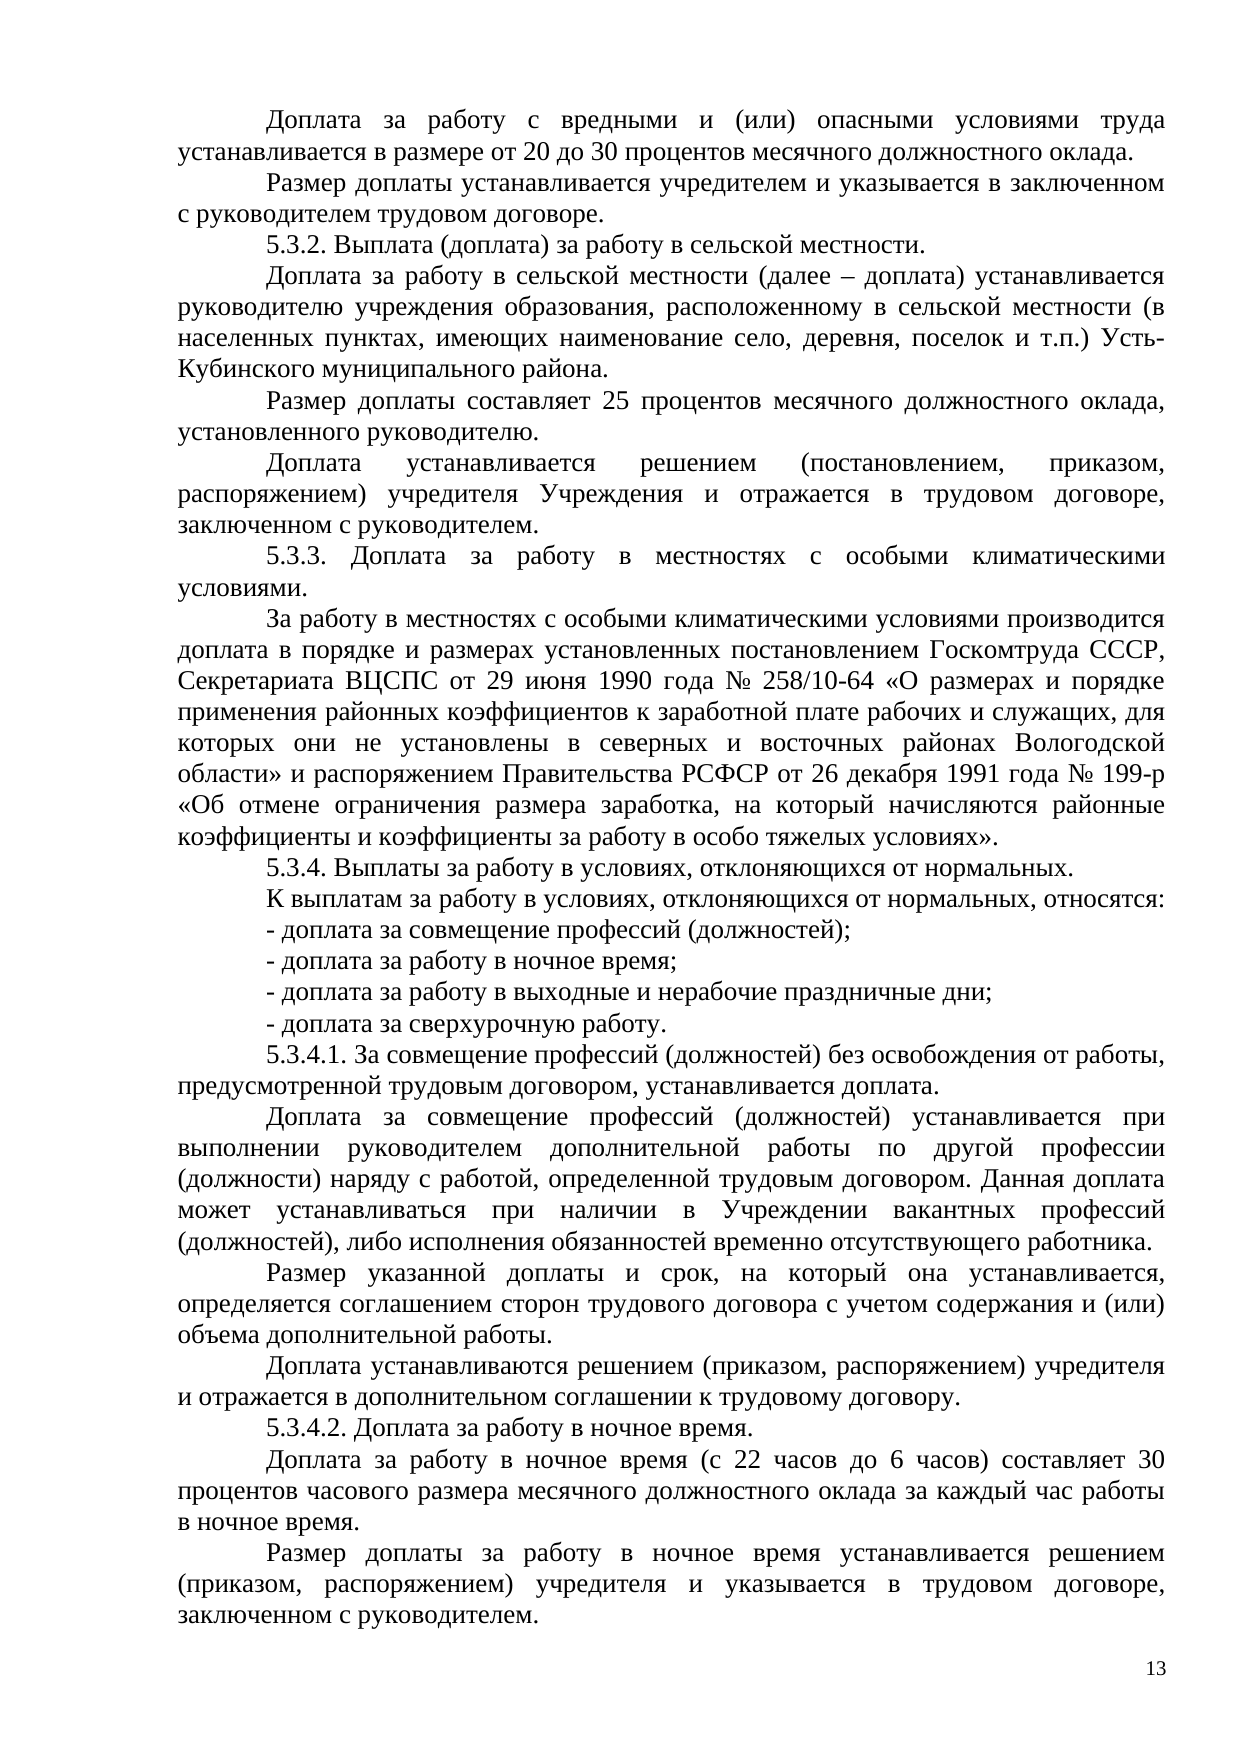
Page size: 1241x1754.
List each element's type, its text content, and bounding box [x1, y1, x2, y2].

text Доплата за работу в сельской местности (далее – доплата) устанавливается руководителю учреждения образования, расположенному в сельской местности (в населенных пунктах, имеющих наименование село, деревня, поселок и т.п.) Усть-Кубинского муниципального района. [177, 259, 1166, 384]
text 5.3.4.1. За совмещение профессий (должностей) без освобождения от работы, предусмотренной трудовым договором, устанавливается доплата. [177, 1038, 1166, 1100]
text За работу в местностях с особыми климатическими условиями производится доплата в порядке и размерах установленных постановлением Госкомтруда СССР, Секретариата ВЦСПС от 29 июня 1990 года № 258/10-64 «О размерах и порядке применения районных коэффициентов к заработной плате рабочих и служащих, для которых они не установлены в северных и восточных районах Вологодской области» и распоряжением Правительства РСФСР от 26 декабря 1991 года № 199-р «Об отмене ограничения размера заработка, на который начисляются районные коэффициенты и коэффициенты за работу в особо тяжелых условиях». [177, 602, 1166, 851]
text - доплата за совмещение профессий (должностей); [177, 913, 1166, 944]
text Размер доплаты за работу в ночное время устанавливается решением (приказом, распоряжением) учредителя и указывается в трудовом договоре, заключенном с руководителем. [177, 1536, 1166, 1629]
text К выплатам за работу в условиях, отклоняющихся от нормальных, относятся: [177, 882, 1166, 913]
text Доплата за совмещение профессий (должностей) устанавливается при выполнении руководителем дополнительной работы по другой профессии (должности) наряду с работой, определенной трудовым договором. Данная доплата может устанавливаться при наличии в Учреждении вакантных профессий (должностей), либо исполнения обязанностей временно отсутствующего работника. [177, 1100, 1166, 1256]
text Доплата устанавливаются решением (приказом, распоряжением) учредителя и отражается в дополнительном соглашении к трудовому договору. [177, 1349, 1166, 1412]
text - доплата за сверхурочную работу. [177, 1007, 1166, 1038]
text - доплата за работу в выходные и нерабочие праздничные дни; [177, 976, 1166, 1007]
text - доплата за работу в ночное время; [177, 944, 1166, 976]
text Доплата устанавливается решением (постановлением, приказом, распоряжением) учредителя Учреждения и отражается в трудовом договоре, заключенном с руководителем. [177, 446, 1166, 539]
text Размер доплаты устанавливается учредителем и указывается в заключенном с руководителем трудовом договоре. [177, 166, 1166, 228]
text 5.3.2. Выплата (доплата) за работу в сельской местности. [177, 228, 1166, 259]
text 5.3.3. Доплата за работу в местностях с особыми климатическими условиями. [177, 539, 1166, 602]
text Доплата за работу в ночное время (с 22 часов до 6 часов) составляет 30 процентов часового размера месячного должностного оклада за каждый час работы в ночное время. [177, 1443, 1166, 1536]
text 5.3.4.2. Доплата за работу в ночное время. [177, 1412, 1166, 1443]
text Размер доплаты составляет 25 процентов месячного должностного оклада, установленного руководителю. [177, 384, 1166, 446]
text 5.3.4. Выплаты за работу в условиях, отклоняющихся от нормальных. [177, 851, 1166, 882]
text Размер указанной доплаты и срок, на который она устанавливается, определяется соглашением сторон трудового договора с учетом содержания и (или) объема дополнительной работы. [177, 1256, 1166, 1349]
text Доплата за работу с вредными и (или) опасными условиями труда устанавливается в размере от 20 до 30 процентов месячного должностного оклада. [177, 103, 1166, 166]
